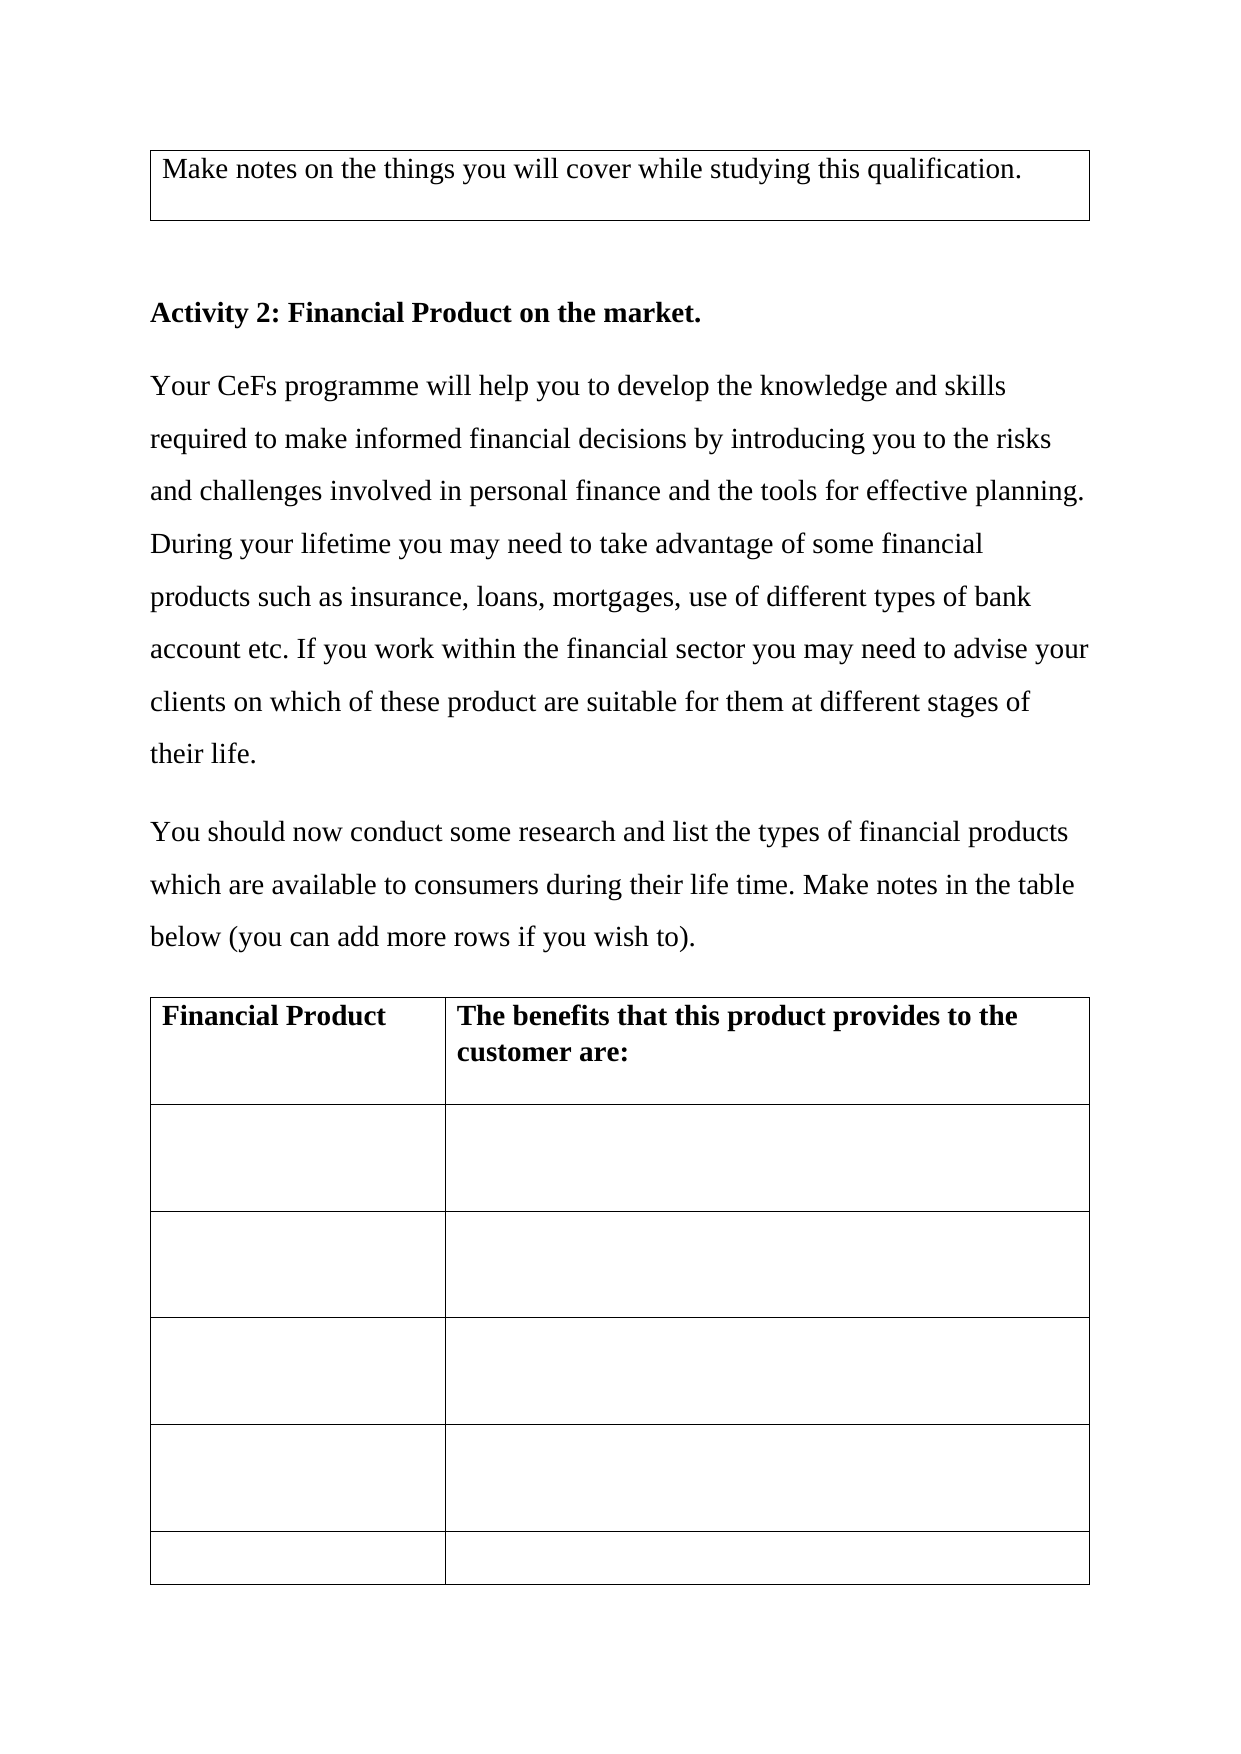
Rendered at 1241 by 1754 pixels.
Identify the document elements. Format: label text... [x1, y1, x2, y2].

table_cell [151, 1318, 445, 1424]
table_header The benefits that this product provides to the customer are: [446, 998, 1089, 1104]
table_cell [151, 1532, 445, 1584]
table_cell [446, 1318, 1089, 1424]
text You should now conduct some research and list the types of financial products which are available to consumers during their life time. Make notes in the table below (you can add more rows if you wish to). [150, 814, 1090, 953]
table_cell [446, 1105, 1089, 1211]
text Your CeFs programme will help you to develop the knowledge and skills required to make informed financial decisions by introducing you to the risks and challenges involved in personal finance and the tools for effective planning. During your lifetime you may need to take advantage of some financial products such as insurance, loans, mortgages, use of different types of bank account etc. If you work within the financial sector you may need to advise your clients on which of these product are suitable for them at different stages of their life. [150, 368, 1090, 770]
table_cell [151, 1425, 445, 1531]
table_cell [446, 1212, 1089, 1317]
table_cell [446, 1425, 1089, 1531]
table_cell [446, 1532, 1089, 1584]
table_header Financial Product [151, 998, 445, 1104]
table_cell [151, 1105, 445, 1211]
table_cell [151, 1212, 445, 1317]
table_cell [151, 151, 1089, 220]
text Activity 2: Financial Product on the market. [150, 295, 1090, 328]
